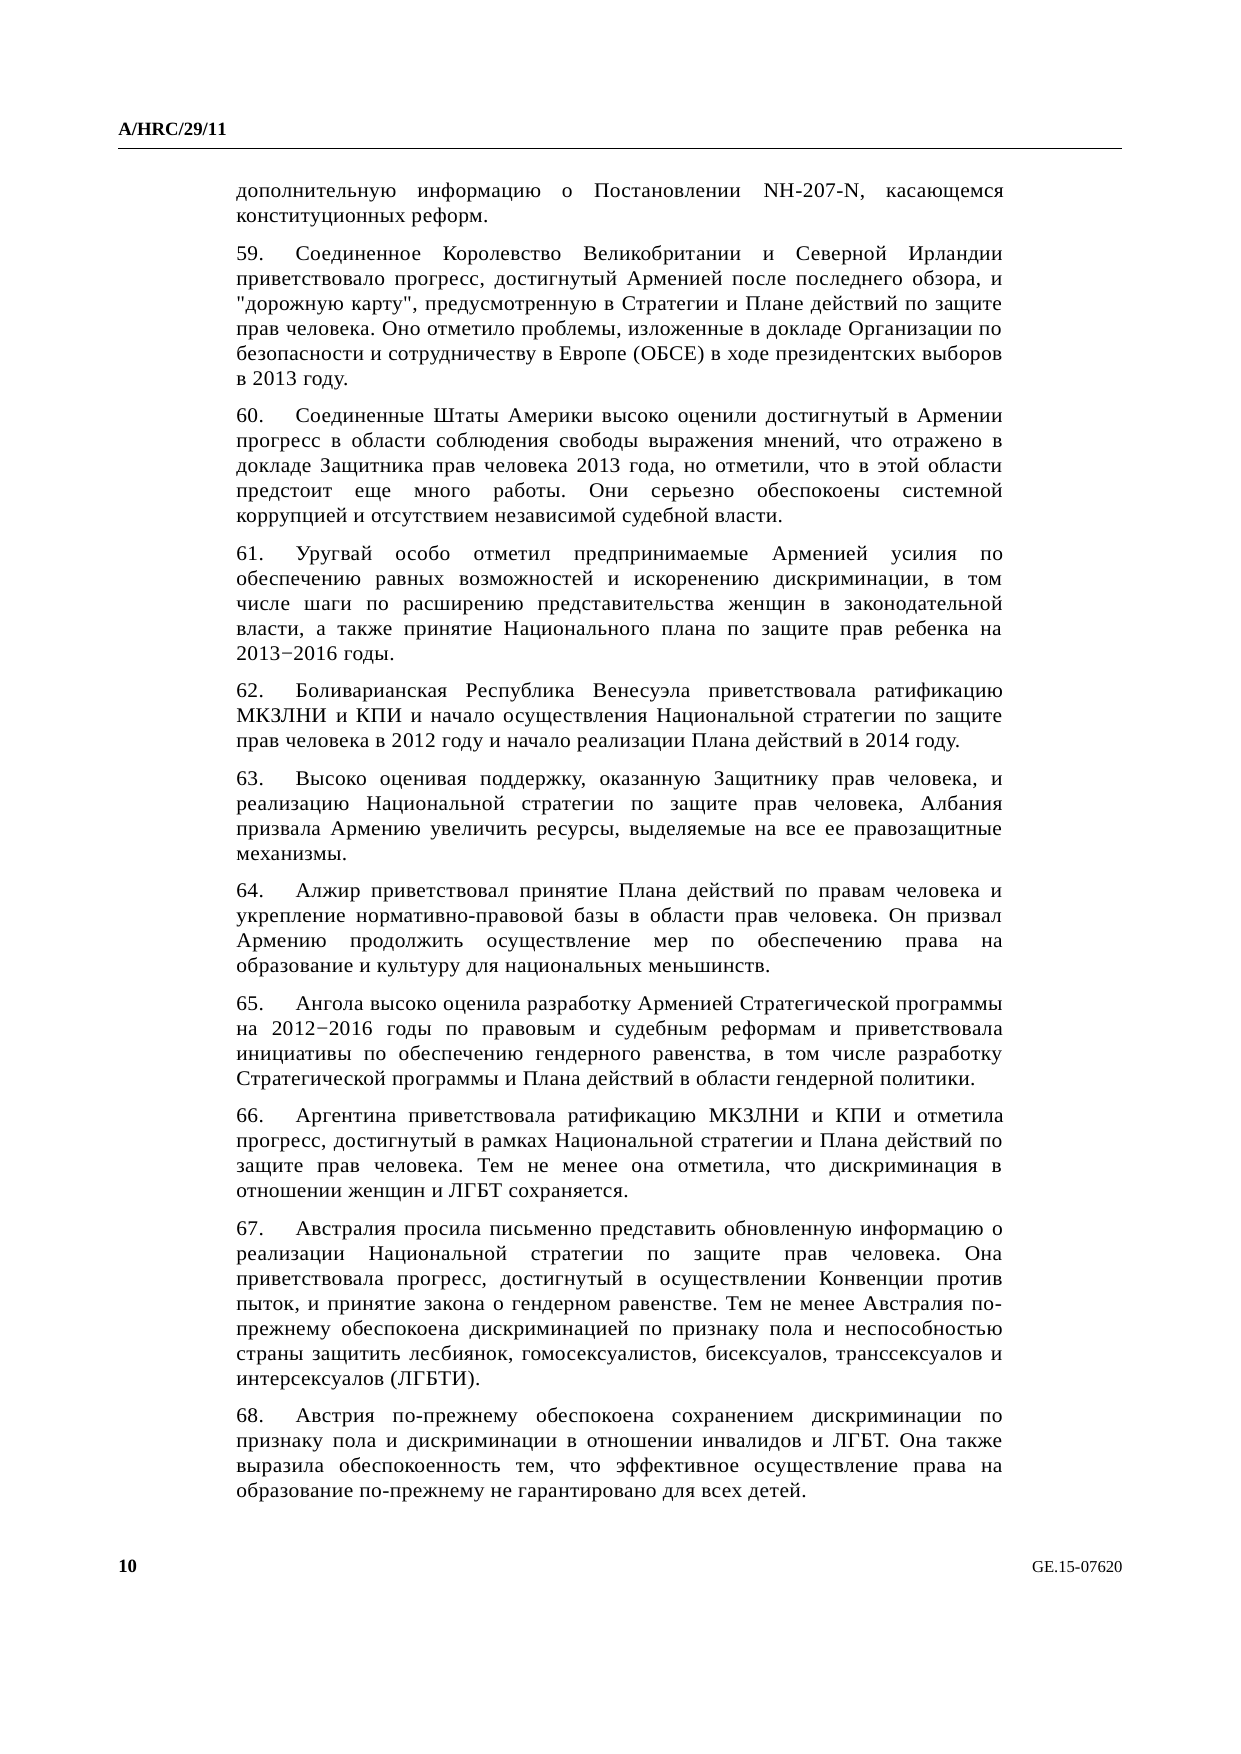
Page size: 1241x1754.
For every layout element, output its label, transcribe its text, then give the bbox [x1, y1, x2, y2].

text 61. Уругвай особо отметил предпринимаемые Арменией усилия по обеспечению равных возможностей и искоренению дискриминации, в том числе шаги по расширению представительства женщин в законодательной власти, а также принятие Национального плана по защите прав ребенка на 2013−2016 годы. [236, 540, 1004, 665]
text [236, 177, 1004, 227]
text 68. Австрия по-прежнему обеспокоена сохранением дискриминации по признаку пола и дискриминации в отношении инвалидов и ЛГБТ. Она также выразила обеспокоенность тем, что эффективное осуществление права на образование по-прежнему не гарантировано для всех детей. [236, 1402, 1004, 1502]
text 60. Соединенные Штаты Америки высоко оценили достигнутый в Армении прогресс в области соблюдения свободы выражения мнений, что отражено в докладе Защитника прав человека 2013 года, но отметили, что в этой области предстоит еще много работы. Они серьезно обеспокоены системной коррупцией и отсутствием независимой судебной власти. [236, 402, 1004, 527]
text 67. Австралия просила письменно представить обновленную информацию о реализации Национальной стратегии по защите прав человека. Она приветствовала прогресс, достигнутый в осуществлении Конвенции против пыток, и принятие закона о гендерном равенстве. Тем не менее Австралия по-прежнему обеспокоена дискриминацией по признаку пола и неспособностью страны защитить лесбиянок, гомосексуалистов, бисексуалов, транссексуалов и интерсексуалов (ЛГБТИ). [236, 1215, 1004, 1390]
text 64. Алжир приветствовал принятие Плана действий по правам человека и укрепление нормативно-правовой базы в области прав человека. Он призвал Армению продолжить осуществление мер по обеспечению права на образование и культуру для национальных меньшинств. [236, 877, 1004, 977]
text 62. Боливарианская Республика Венесуэла приветствовала ратификацию МКЗЛНИ и КПИ и начало осуществления Национальной стратегии по защите прав человека в 2012 году и начало реализации Плана действий в 2014 году. [236, 677, 1004, 752]
text 59. Соединенное Королевство Великобритании и Северной Ирландии приветствовало прогресс, достигнутый Арменией после последнего обзора, и "дорожную карту", предусмотренную в Стратегии и Плане действий по защите прав человека. Оно отметило проблемы, изложенные в докладе Организации по безопасности и сотрудничеству в Европе (ОБСЕ) в ходе президентских выборов в 2013 году. [236, 240, 1004, 390]
text 65. Ангола высоко оценила разработку Арменией Стратегической программы на 2012−2016 годы по правовым и судебным реформам и приветствовала инициативы по обеспечению гендерного равенства, в том числе разработку Стратегической программы и Плана действий в области гендерной политики. [236, 990, 1004, 1090]
text 66. Аргентина приветствовала ратификацию МКЗЛНИ и КПИ и отметила прогресс, достигнутый в рамках Национальной стратегии и Плана действий по защите прав человека. Тем не менее она отметила, что дискриминация в отношении женщин и ЛГБТ сохраняется. [236, 1102, 1004, 1202]
text 63. Высоко оценивая поддержку, оказанную Защитнику прав человека, и реализацию Национальной стратегии по защите прав человека, Албания призвала Армению увеличить ресурсы, выделяемые на все ее правозащитные механизмы. [236, 765, 1004, 865]
